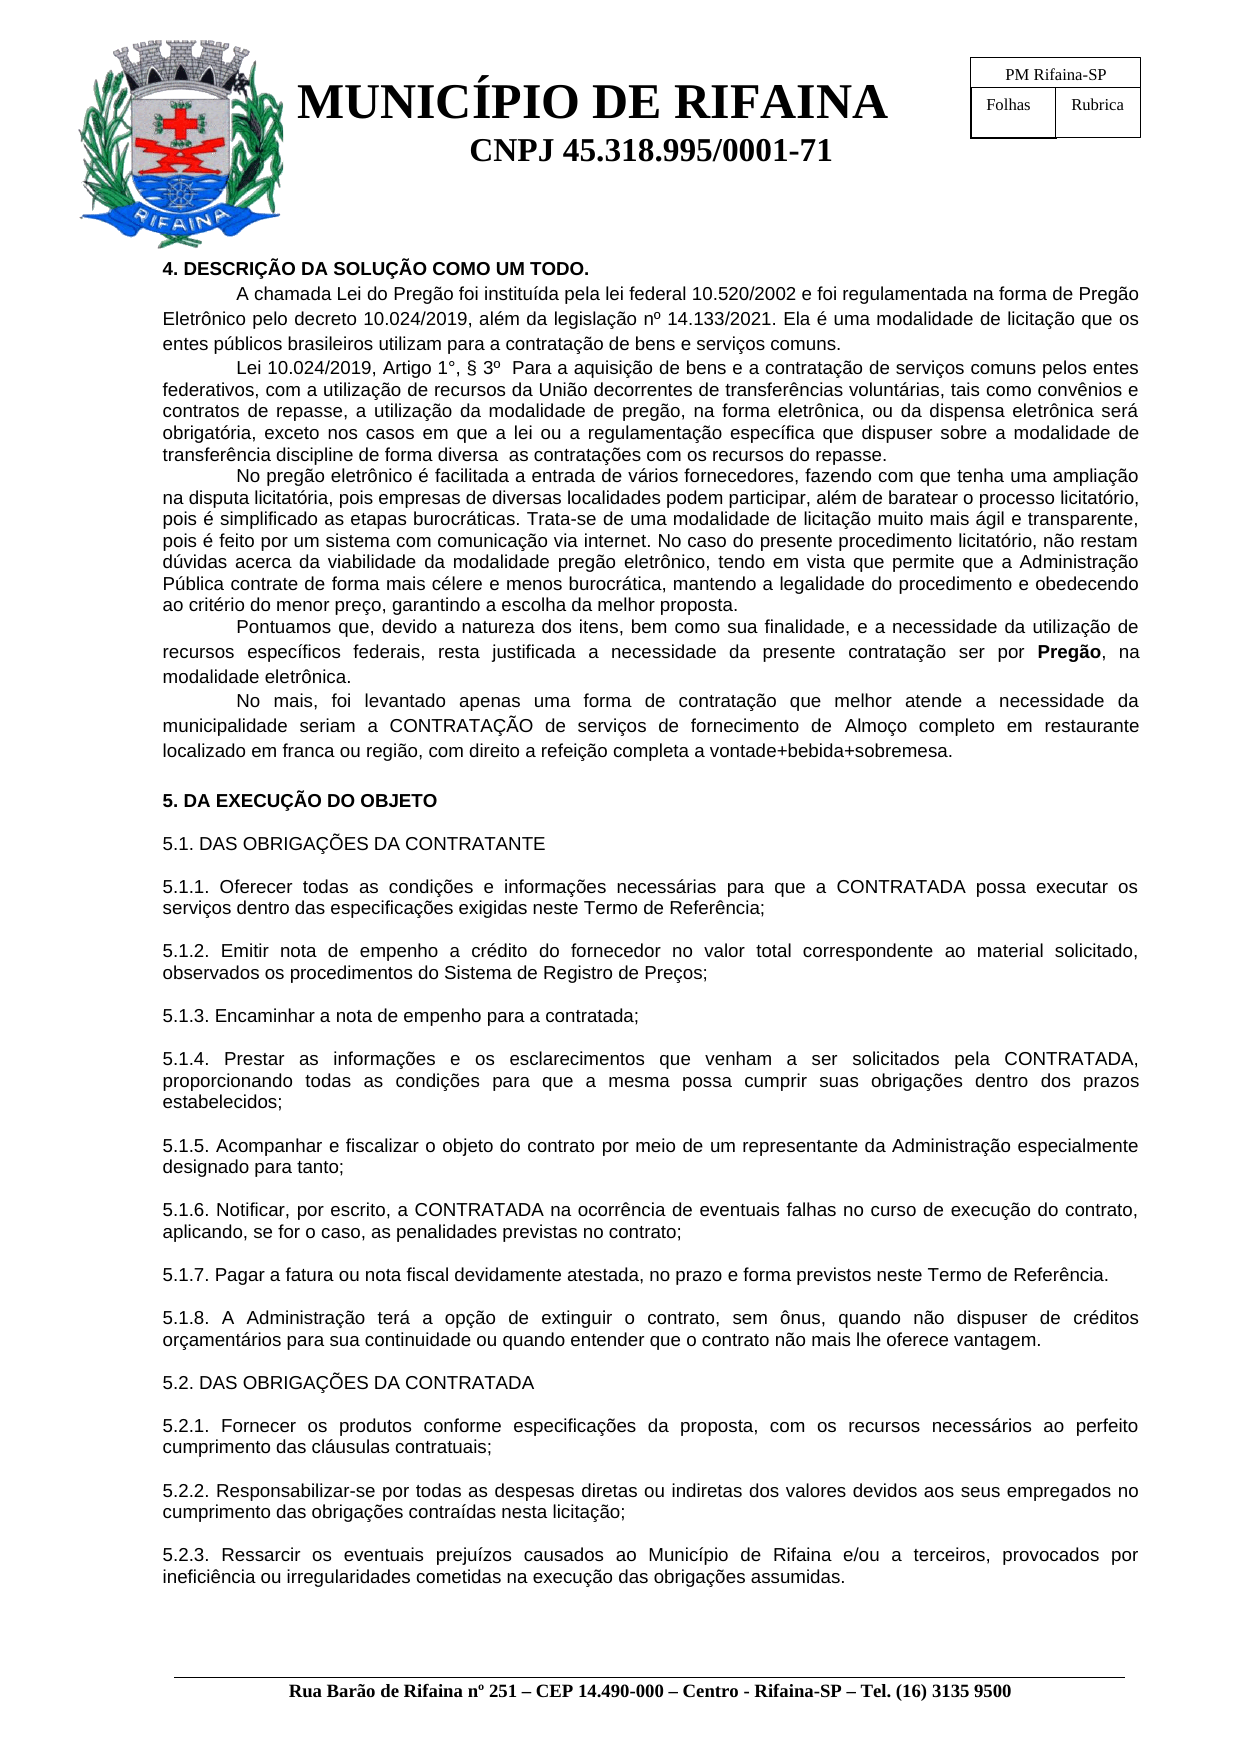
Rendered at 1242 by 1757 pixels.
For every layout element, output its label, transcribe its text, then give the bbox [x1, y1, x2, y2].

picture [77, 36, 284, 249]
text 5.2.2. Responsabilizar-se por todas as despesas diretas ou indiretas dos valores devidos aos seus empregados no cumprimento das obrigações contraídas nesta licitação; [162, 1479, 1139, 1522]
text 5.1.1. Oferecer todas as condições e informações necessárias para que a CONTRATADA possa executar os serviços dentro das especificações exigidas neste Termo de Referência; [162, 876, 1139, 919]
text 5.1.7. Pagar a fatura ou nota fiscal devidamente atestada, no prazo e forma previstos neste Termo de Referência. [162, 1264, 1139, 1285]
text 5.2.1. Fornecer os produtos conforme especificações da proposta, com os recursos necessários ao perfeito cumprimento das cláusulas contratuais; [162, 1415, 1139, 1458]
text 5.1.2. Emitir nota de empenho a crédito do fornecedor no valor total correspondente ao material solicitado, observados os procedimentos do Sistema de Registro de Preços; [162, 940, 1139, 983]
text No mais, foi levantado apenas uma forma de contratação que melhor atende a necessidade da municipalidade seriam a CONTRATAÇÃO de serviços de fornecimento de Almoço completo em restaurante localizado em franca ou região, com direito a refeição completa a vontade+bebida+sobremesa. [162, 690, 1139, 761]
text 5.1.5. Acompanhar e fiscalizar o objeto do contrato por meio de um representante da Administração especialmente designado para tanto; [162, 1134, 1139, 1177]
text 5.1.4. Prestar as informações e os esclarecimentos que venham a ser solicitados pela CONTRATADA, proporcionando todas as condições para que a mesma possa cumprir suas obrigações dentro dos prazos estabelecidos; [162, 1048, 1139, 1113]
text 5.1. DAS OBRIGAÇÕES DA CONTRATANTE [162, 832, 1139, 854]
text Pontuamos que, devido a natureza dos itens, bem como sua finalidade, e a necessidade da utilização de recursos específicos federais, resta justificada a necessidade da presente contratação ser por Pregão, na modalidade eletrônica. [162, 616, 1139, 687]
text No pregão eletrônico é facilitada a entrada de vários fornecedores, fazendo com que tenha uma ampliação na disputa licitatória, pois empresas de diversas localidades podem participar, além de baratear o processo licitatório, pois é simplificado as etapas burocráticas. Trata-se de uma modalidade de licitação muito mais ágil e transparente, pois é feito por um sistema com comunicação via internet. No caso do presente procedimento licitatório, não restam dúvidas acerca da viabilidade da modalidade pregão eletrônico, tendo em vista que permite que a Administração Pública contrate de forma mais célere e menos burocrática, mantendo a legalidade do procedimento e obedecendo ao critério do menor preço, garantindo a escolha da melhor proposta. [162, 465, 1139, 616]
text 5.1.3. Encaminhar a nota de empenho para a contratada; [162, 1005, 1139, 1027]
text 5.2. DAS OBRIGAÇÕES DA CONTRATADA [162, 1372, 1139, 1393]
text A chamada Lei do Pregão foi instituída pela lei federal 10.520/2002 e foi regulamentada na forma de Pregão Eletrônico pelo decreto 10.024/2019, além da legislação nº 14.133/2021. Ela é uma modalidade de licitação que os entes públicos brasileiros utilizam para a contratação de bens e serviços comuns. [162, 283, 1139, 354]
text 5.1.8. A Administração terá a opção de extinguir o contrato, sem ônus, quando não dispuser de créditos orçamentários para sua continuidade ou quando entender que o contrato não mais lhe oferece vantagem. [162, 1307, 1139, 1350]
text 5.1.6. Notificar, por escrito, a CONTRATADA na ocorrência de eventuais falhas no curso de execução do contrato, aplicando, se for o caso, as penalidades previstas no contrato; [162, 1199, 1139, 1242]
text 5.2.3. Ressarcir os eventuais prejuízos causados ao Município de Rifaina e/ou a terceiros, provocados por ineficiência ou irregularidades cometidas na execução das obrigações assumidas. [162, 1544, 1139, 1587]
text Lei 10.024/2019, Artigo 1°, § 3º Para a aquisição de bens e a contratação de serviços comuns pelos entes federativos, com a utilização de recursos da União decorrentes de transferências voluntárias, tais como convênios e contratos de repasse, a utilização da modalidade de pregão, na forma eletrônica, ou da dispensa eletrônica será obrigatória, exceto nos casos em que a lei ou a regulamentação específica que dispuser sobre a modalidade de transferência discipline de forma diversa as contratações com os recursos do repasse. [162, 357, 1139, 465]
text 4. DESCRIÇÃO DA SOLUÇÃO COMO UM TODO. [162, 258, 1139, 279]
text 5. DA EXECUÇÃO DO OBJETO [162, 789, 1139, 811]
